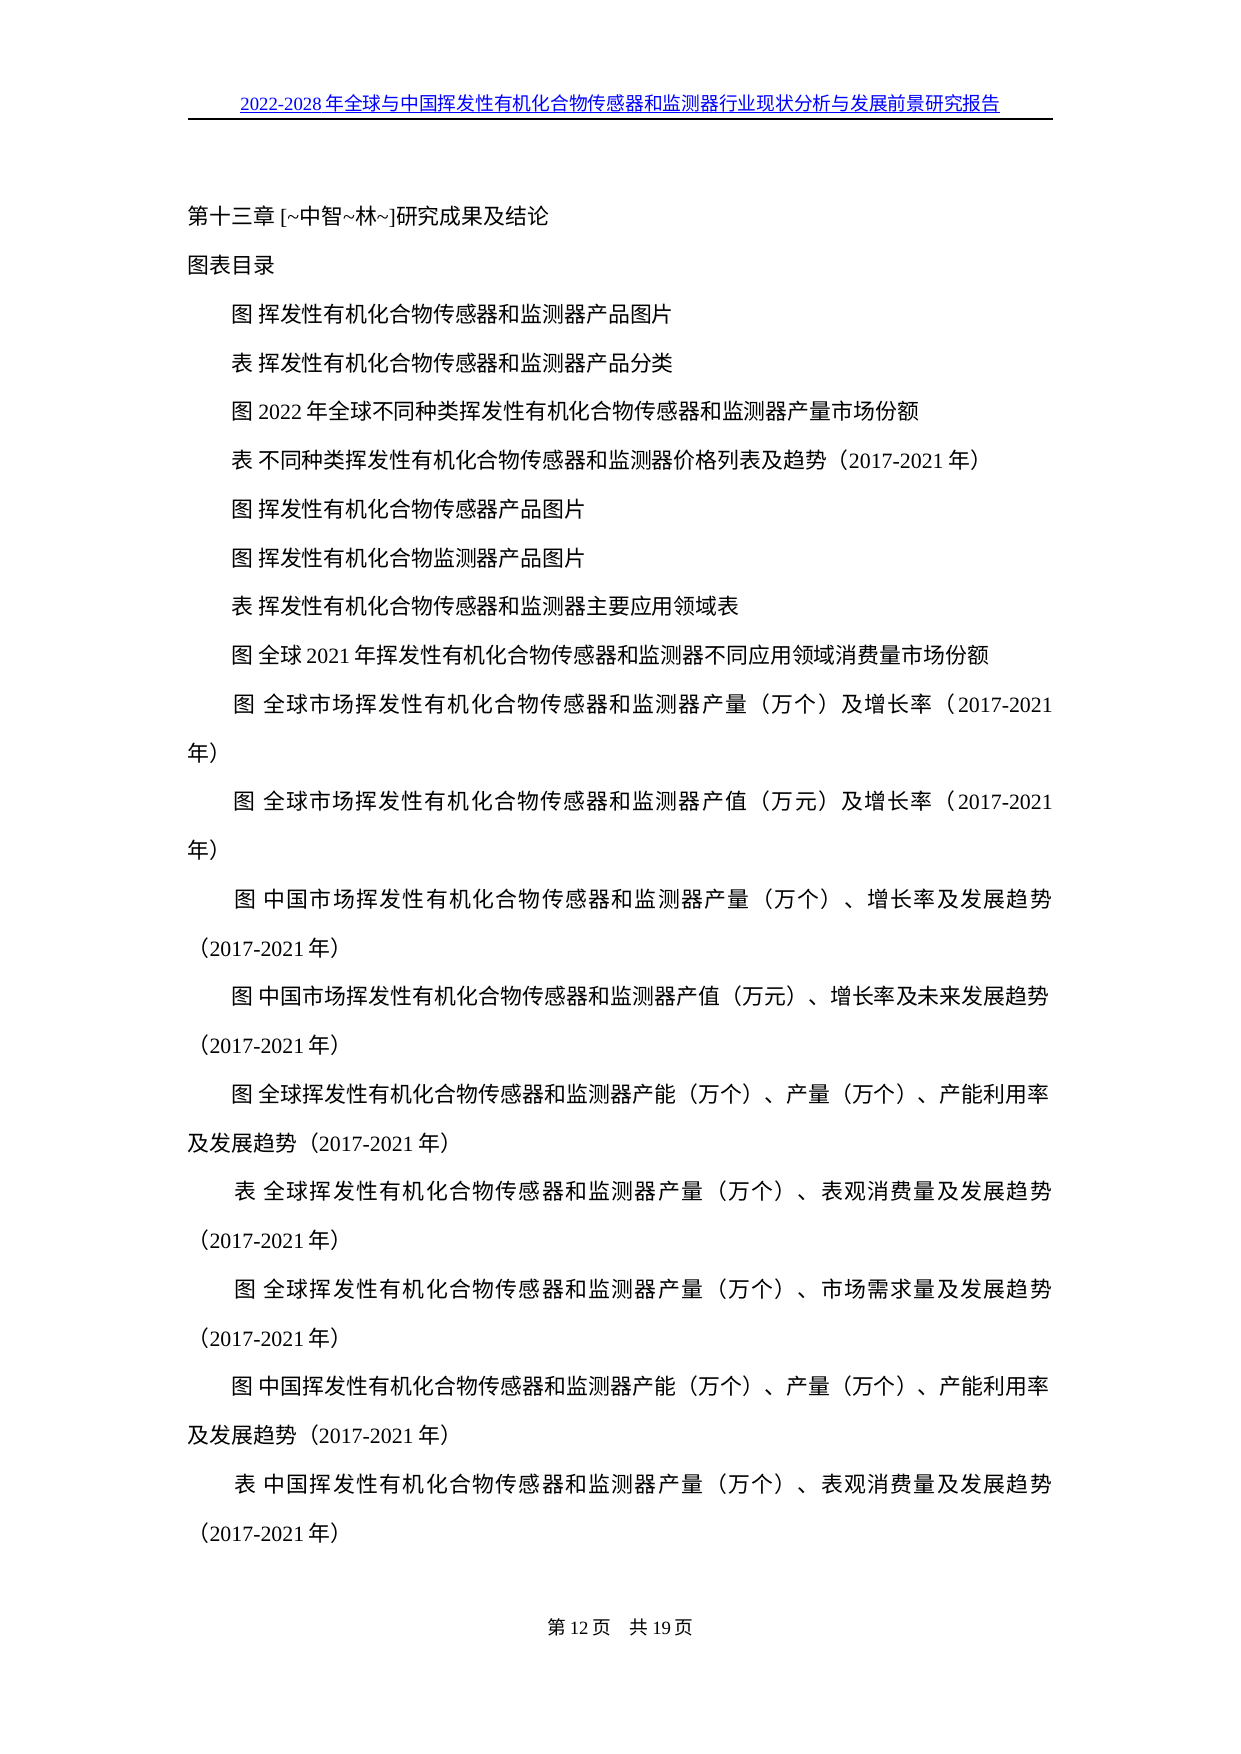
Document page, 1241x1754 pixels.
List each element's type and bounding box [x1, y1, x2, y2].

text [187, 150, 1053, 1548]
